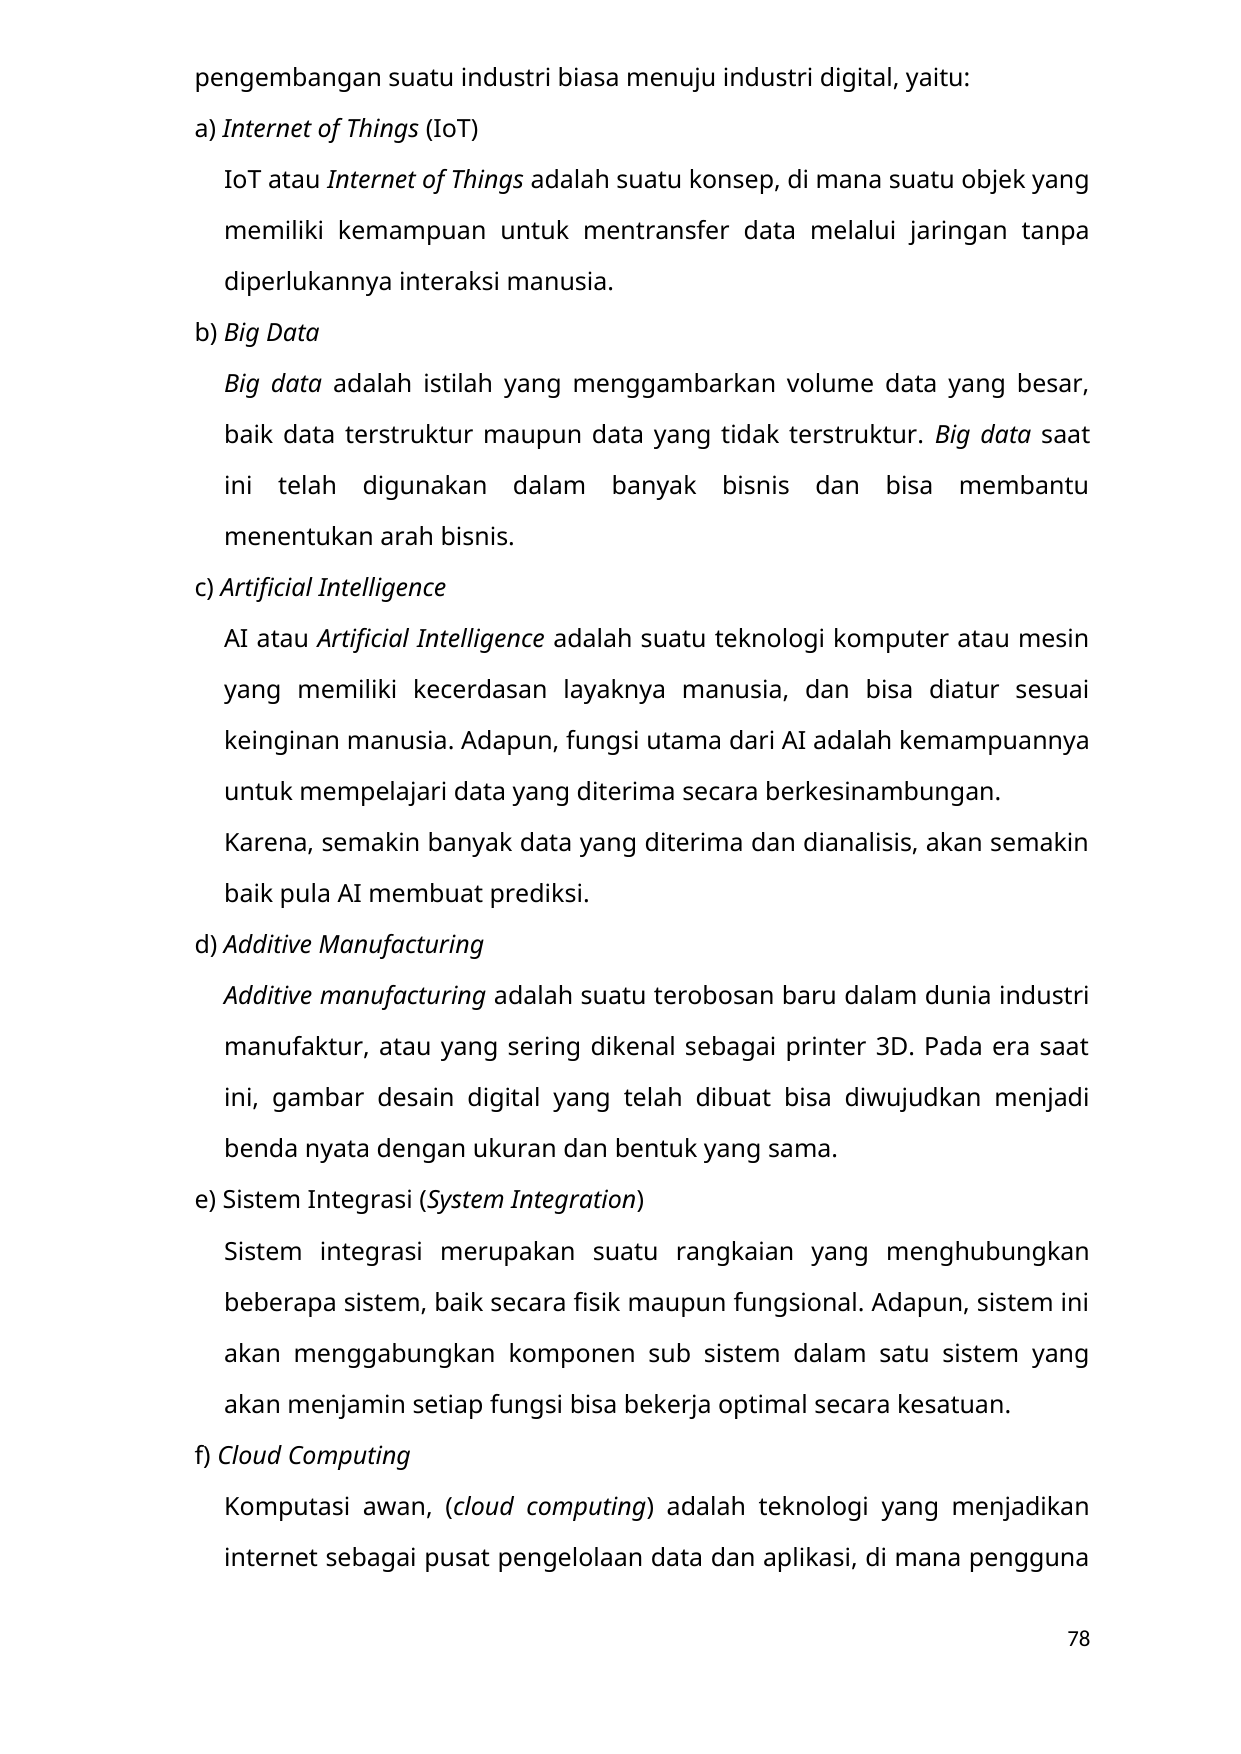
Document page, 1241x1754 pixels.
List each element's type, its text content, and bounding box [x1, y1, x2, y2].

text Additive manufacturing adalah suatu terobosan baru dalam dunia industri manufaktur, atau yang sering dikenal sebagai printer 3D. Pada era saat ini, gambar desain digital yang telah dibuat bisa diwujudkan menjadi benda nyata dengan ukuran dan bentuk yang sama. [224, 978, 1090, 1165]
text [194, 59, 1090, 93]
text d) Additive Manufacturing [194, 927, 1090, 961]
text Sistem integrasi merupakan suatu rangkaian yang menghubungkan beberapa sistem, baik secara fisik maupun fungsional. Adapun, sistem ini akan menggabungkan komponen sub sistem dalam satu sistem yang akan menjamin setiap fungsi bisa bekerja optimal secara kesatuan. [224, 1233, 1090, 1420]
text Big data adalah istilah yang menggambarkan volume data yang besar, baik data terstruktur maupun data yang tidak terstruktur. Big data saat ini telah digunakan dalam banyak bisnis dan bisa membantu menentukan arah bisnis. [224, 365, 1090, 553]
text b) Big Data [194, 314, 1090, 348]
text f) Cloud Computing [194, 1437, 1090, 1471]
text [224, 1488, 1090, 1573]
text a) Internet of Things (IoT) [194, 110, 1090, 144]
text e) Sistem Integrasi (System Integration) [194, 1182, 1090, 1216]
text IoT atau Internet of Things adalah suatu konsep, di mana suatu objek yang memiliki kemampuan untuk mentransfer data melalui jaringan tanpa diperlukannya interaksi manusia. [224, 161, 1090, 297]
text AI atau Artificial Intelligence adalah suatu teknologi komputer atau mesin yang memiliki kecerdasan layaknya manusia, dan bisa diatur sesuai keinginan manusia. Adapun, fungsi utama dari AI adalah kemampuannya untuk mempelajari data yang diterima secara berkesinambungan. [224, 621, 1090, 808]
text c) Artificial Intelligence [194, 569, 1090, 604]
text Karena, semakin banyak data yang diterima dan dianalisis, akan semakin baik pula AI membuat prediksi. [224, 825, 1090, 910]
